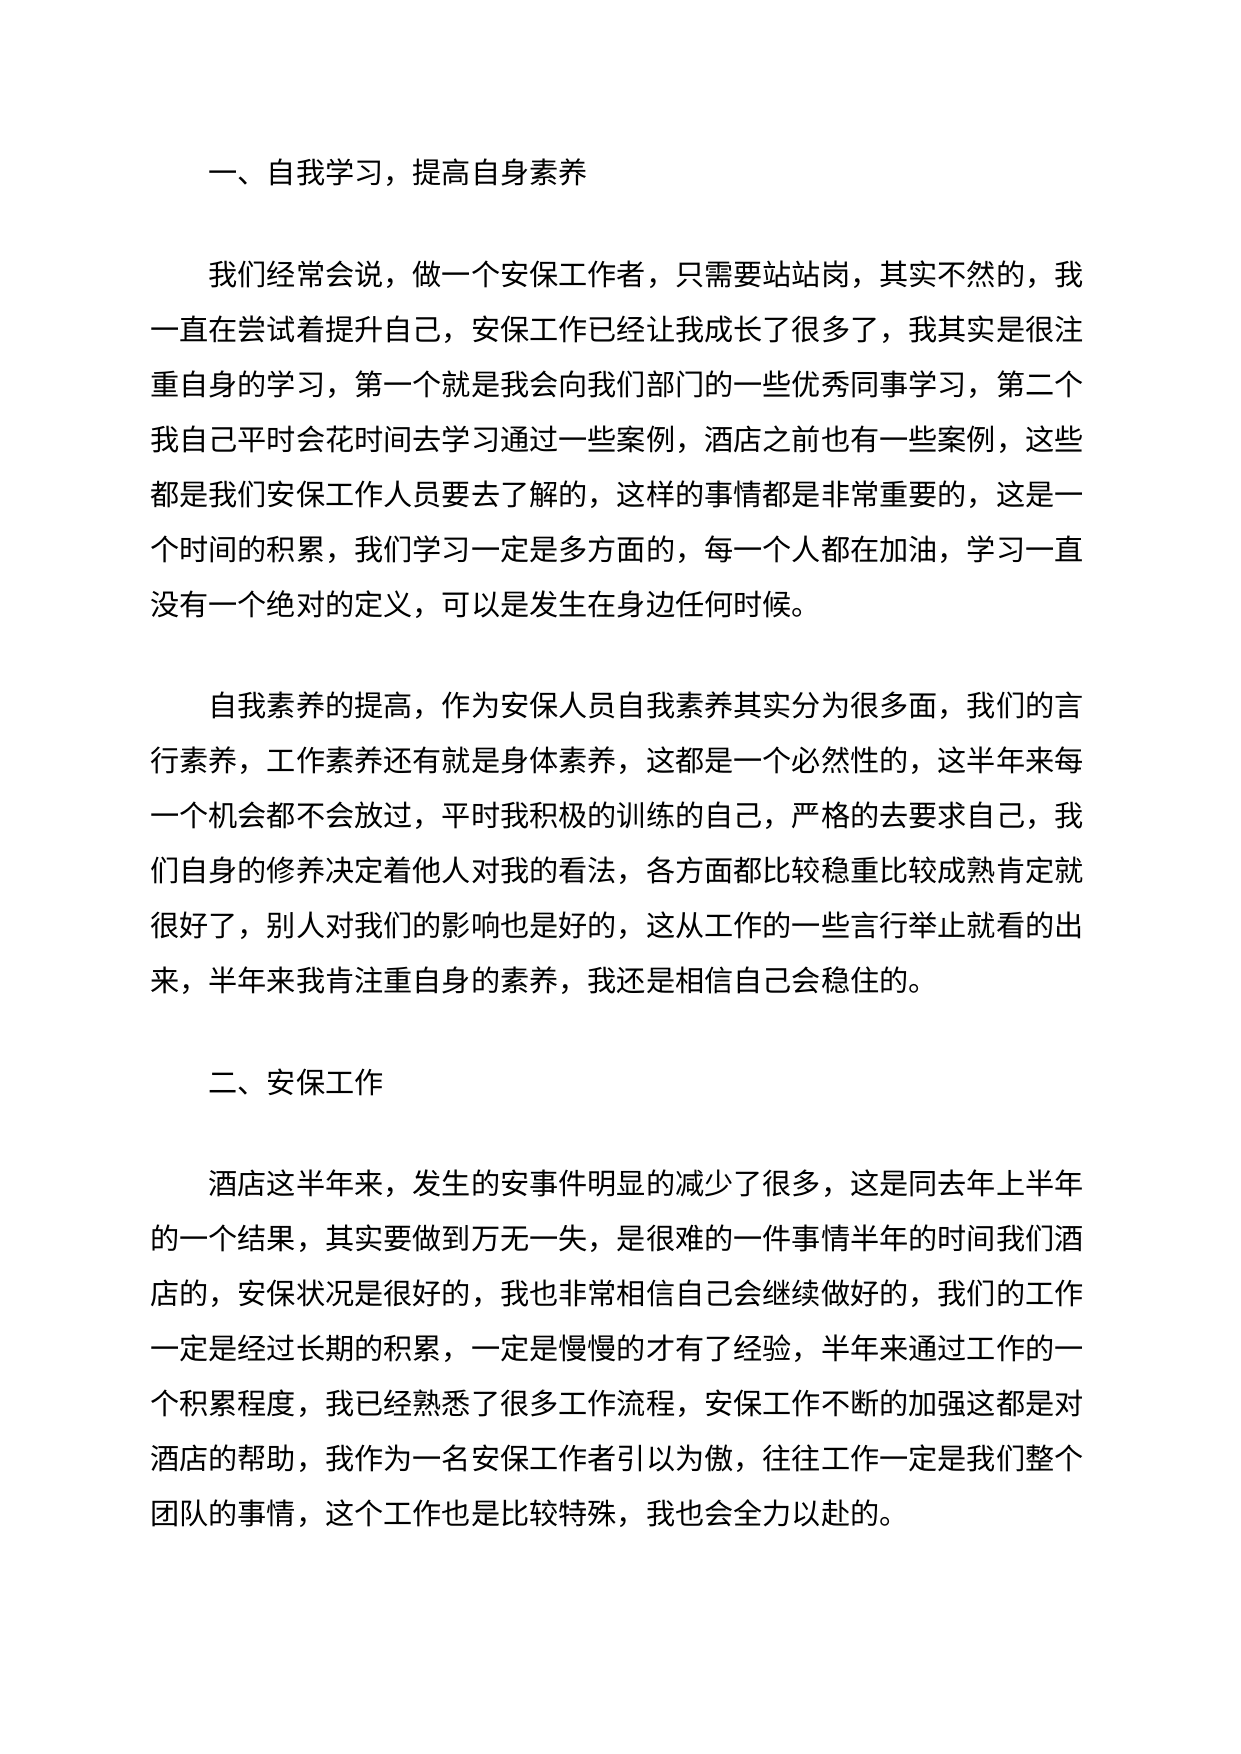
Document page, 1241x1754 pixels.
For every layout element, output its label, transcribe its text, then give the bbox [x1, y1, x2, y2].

text 一、自我学习，提高自身素养 [150, 150, 1090, 192]
text 我们经常会说，做一个安保工作者，只需要站站岗，其实不然的，我一直在尝试着提升自己，安保工作已经让我成长了很多了，我其实是很注重自身的学习，第一个就是我会向我们部门的一些优秀同事学习，第二个我自己平时会花时间去学习通过一些案例，酒店之前也有一些案例，这些都是我们安保工作人员要去了解的，这样的事情都是非常重要的，这是一个时间的积累，我们学习一定是多方面的，每一个人都在加油，学习一直没有一个绝对的定义，可以是发生在身边任何时候。 [150, 252, 1090, 623]
text 自我素养的提高，作为安保人员自我素养其实分为很多面，我们的言行素养，工作素养还有就是身体素养，这都是一个必然性的，这半年来每一个机会都不会放过，平时我积极的训练的自己，严格的去要求自己，我们自身的修养决定着他人对我的看法，各方面都比较稳重比较成熟肯定就很好了，别人对我们的影响也是好的，这从工作的一些言行举止就看的出来，半年来我肯注重自身的素养，我还是相信自己会稳住的。 [150, 683, 1090, 1000]
text 二、安保工作 [150, 1059, 1090, 1101]
text 酒店这半年来，发生的安事件明显的减少了很多，这是同去年上半年的一个结果，其实要做到万无一失，是很难的一件事情半年的时间我们酒店的，安保状况是很好的，我也非常相信自己会继续做好的，我们的工作一定是经过长期的积累，一定是慢慢的才有了经验，半年来通过工作的一个积累程度，我已经熟悉了很多工作流程，安保工作不断的加强这都是对酒店的帮助，我作为一名安保工作者引以为傲，往往工作一定是我们整个团队的事情，这个工作也是比较特殊，我也会全力以赴的。 [150, 1161, 1090, 1533]
